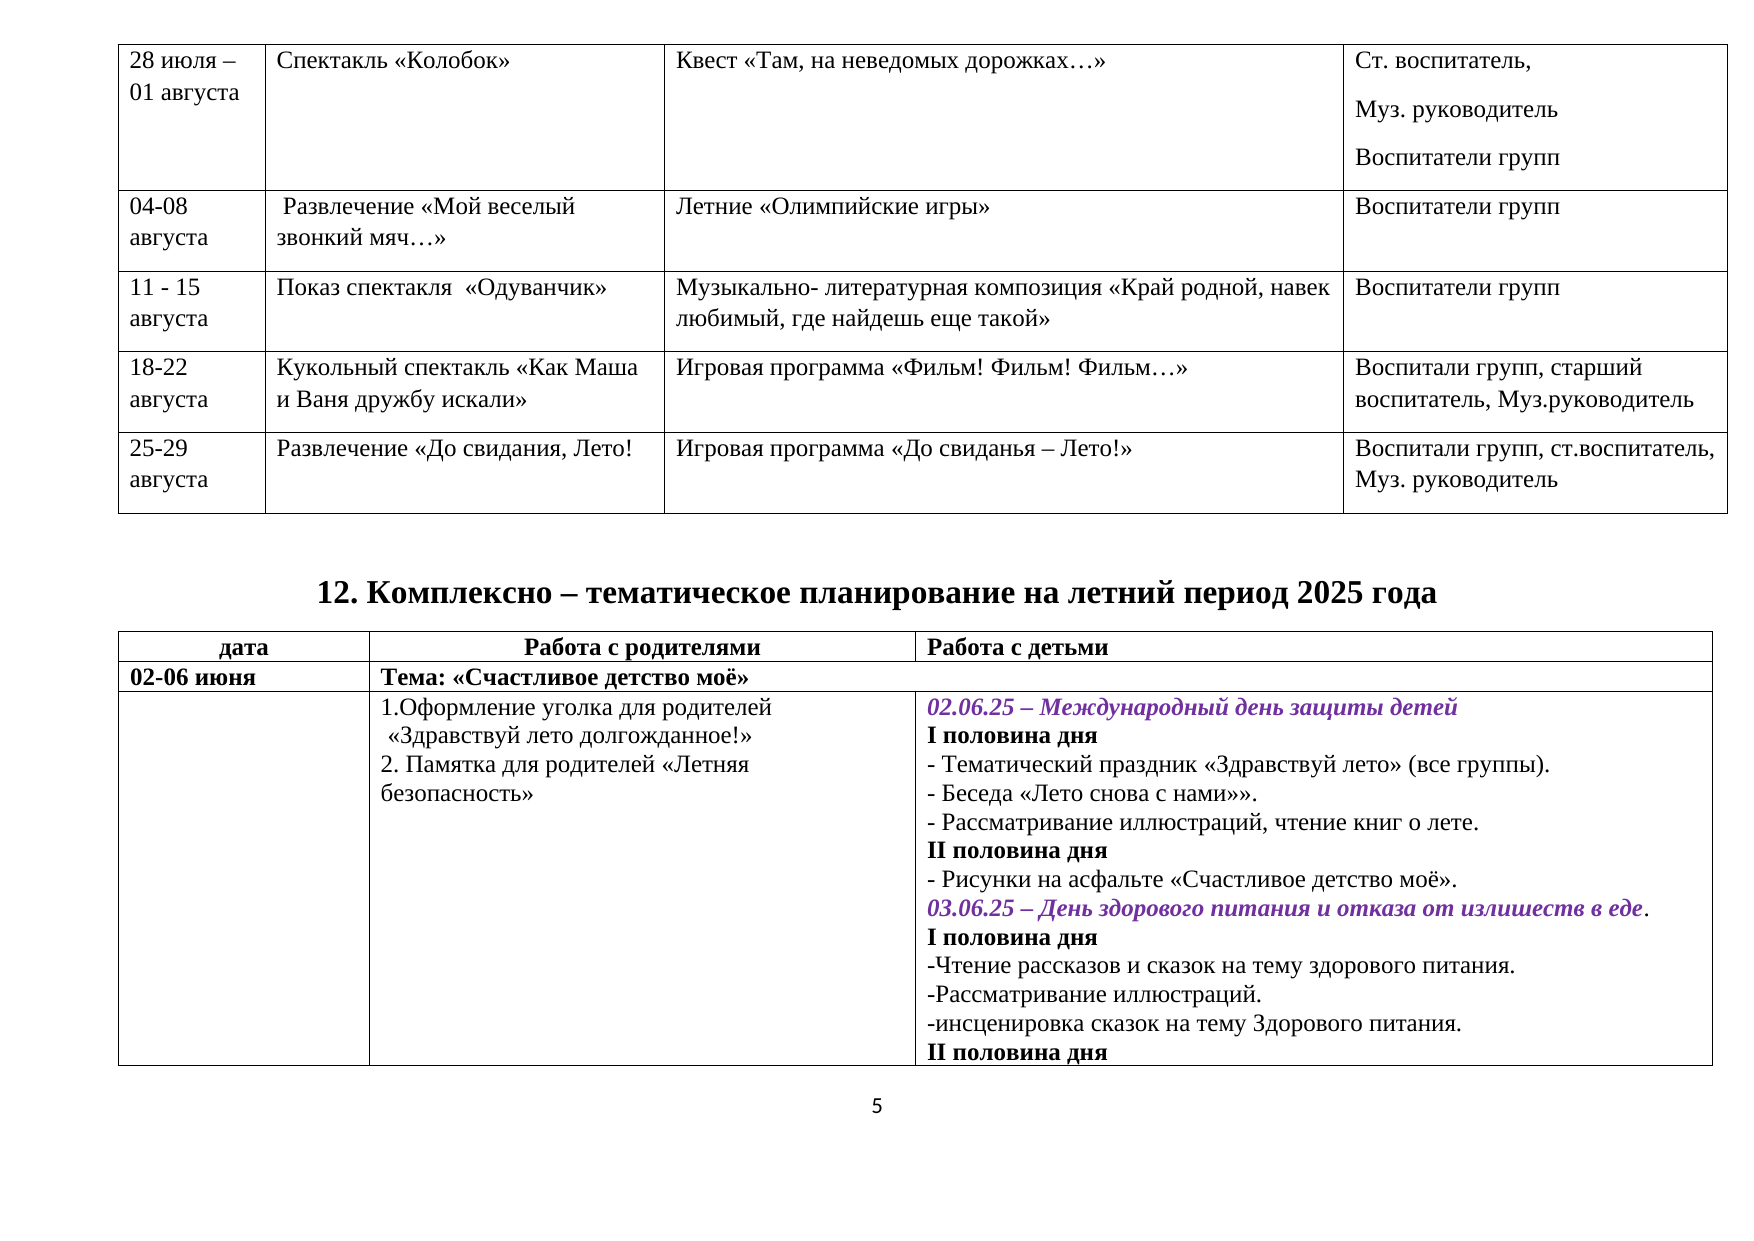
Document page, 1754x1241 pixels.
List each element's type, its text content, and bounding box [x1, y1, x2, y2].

table_cell Показ спектакля «Одуванчик» [266, 272, 664, 351]
table_cell 02-06 июня [119, 662, 369, 691]
table_cell Игровая программа «Фильм! Фильм! Фильм…» [665, 352, 1343, 432]
table_cell 25-29 августа [119, 433, 265, 512]
table_cell Воспитатели групп [1344, 272, 1727, 351]
table_cell Музыкально- литературная композиция «Край родной, навек любимый, где найдешь еще такой» [665, 272, 1343, 351]
table_header Работа с родителями [370, 632, 915, 661]
table_cell 18-22 августа [119, 352, 265, 432]
table_cell [119, 692, 369, 1065]
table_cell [916, 692, 1712, 1065]
table_header Работа с детьми [916, 632, 1712, 661]
table_cell Спектакль «Колобок» [266, 45, 664, 190]
table_cell 28 июля – 01 августа [119, 45, 265, 190]
table_cell Кукольный спектакль «Как Маша и Ваня дружбу искали» [266, 352, 664, 432]
table_cell 11 - 15 августа [119, 272, 265, 351]
table_cell Развлечение «До свидания, Лето! [266, 433, 664, 512]
table_cell Развлечение «Мой веселый звонкий мяч…» [266, 191, 664, 271]
table_header дата [119, 632, 369, 661]
table_cell Квест «Там, на неведомых дорожках…» [665, 45, 1343, 190]
table_cell 04-08 августа [119, 191, 265, 271]
table_cell Воспитали групп, старший воспитатель, Муз.руководитель [1344, 352, 1727, 432]
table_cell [370, 692, 915, 1065]
table_cell Воспитали групп, ст.воспитатель, Муз. руководитель [1344, 433, 1727, 512]
text 12. Комплексно – тематическое планирование на летний период 2025 года [118, 572, 1636, 611]
table_cell Тема: «Счастливое детство моё» [370, 662, 1712, 691]
table_cell Летние «Олимпийские игры» [665, 191, 1343, 271]
table_cell Воспитатели групп [1344, 191, 1727, 271]
table_cell Ст. воспитатель, Муз. руководитель Воспитатели групп [1344, 45, 1727, 190]
table_cell Игровая программа «До свиданья – Лето!» [665, 433, 1343, 512]
